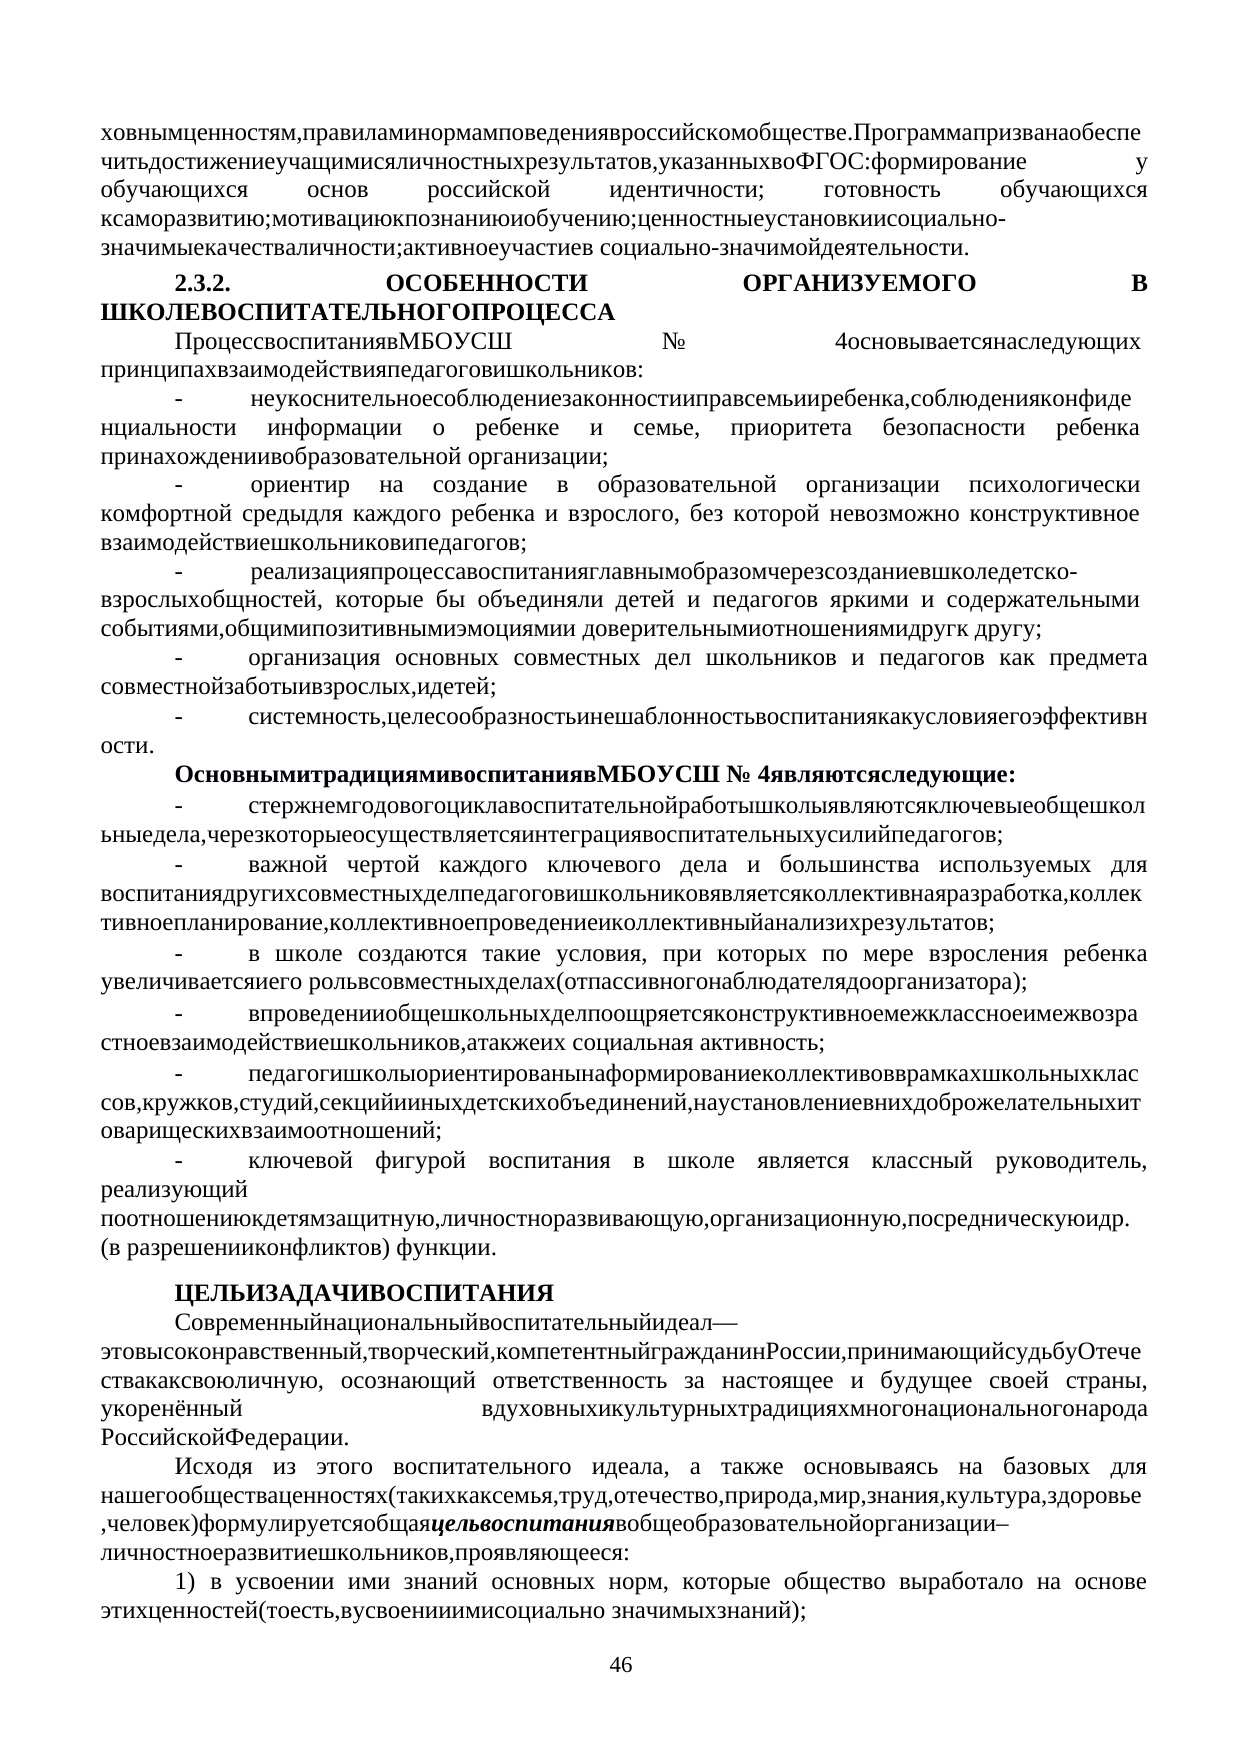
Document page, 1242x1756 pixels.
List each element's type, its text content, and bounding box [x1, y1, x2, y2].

list в усвоении ими знаний основных норм, которые общество выработало на основе этихценностей(тоесть,вусвоенииимисоциально значимыхзнаний); [100, 1566, 1148, 1623]
list впроведенииобщешкольныхделпоощряетсяконструктивноемежклассноеимежвозрастноевзаимодействиешкольников,атакжеих социальная активность; [100, 998, 1148, 1056]
text Современныйнациональныйвоспитательныйидеал—этовысоконравственный,творческий,компетентныйгражданинРоссии,принимающийсудьбуОтечествакаксвоюличную, осознающий ответственность за настоящее и будущее своей страны, укоренённый вдуховныхикультурныхтрадицияхмногонациональногонарода РоссийскойФедерации. [100, 1307, 1148, 1451]
subtitle ЦЕЛЬИЗАДАЧИВОСПИТАНИЯ [100, 1278, 1037, 1307]
list неукоснительноесоблюдениезаконностииправсемьииребенка,соблюденияконфиденциальности информации о ребенке и семье, приоритета безопасности ребенка принахождениивобразовательной организации; [100, 383, 1141, 469]
list важной чертой каждого ключевого дела и большинства используемых для воспитаниядругихсовместныхделпедагоговишкольниковявляетсяколлективнаяразработка,коллективноепланирование,коллективноепроведениеиколлективныйанализихрезультатов; [100, 849, 1148, 936]
list в школе создаются такие условия, при которых по мере взросления ребенка увеличиваетсяиего рольвсовместныхделах(отпассивногонаблюдателядоорганизатора); [100, 938, 1148, 995]
list стержнемгодовогоциклавоспитательнойработышколыявляютсяключевыеобщешкольныедела,черезкоторыеосуществляетсяинтеграциявоспитательныхусилийпедагогов; [100, 791, 1148, 848]
list ключевой фигурой воспитания в школе является классный руководитель, реализующий поотношениюкдетямзащитную,личностноразвивающую,организационную,посредническуюидр.(в разрешенииконфликтов) функции. [100, 1145, 1148, 1260]
list реализацияпроцессавоспитанияглавнымобразомчерезсозданиевшколедетско-взрослыхобщностей, которые бы объединяли детей и педагогов яркими и содержательными событиями,общимипозитивнымиэмоциямии доверительнымиотношениямидругк другу; [100, 556, 1141, 642]
list педагогишколыориентированынаформированиеколлективовврамкахшкольныхклассов,кружков,студий,секцийииныхдетскихобъединений,наустановлениевнихдоброжелательныхитоварищескихвзаимоотношений; [100, 1058, 1148, 1144]
text ОсновнымитрадициямивоспитаниявМБОУСШ № 4являютсяследующие: [100, 759, 1148, 787]
list ориентир на создание в образовательной организации психологически комфортной средыдля каждого ребенка и взрослого, без которой невозможно конструктивное взаимодействиешкольниковипедагогов; [100, 469, 1141, 556]
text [100, 117, 1148, 261]
text Исходя из этого воспитательного идеала, а также основываясь на базовых для нашегообществаценностях(такихкаксемья,труд,отечество,природа,мир,знания,культура,здоровье,человек)формулируетсяобщаяцельвоспитаниявобщеобразовательнойорганизации–личностноеразвитиешкольников,проявляющееся: [100, 1451, 1148, 1566]
text ПроцессвоспитаниявМБОУСШ № 4основываетсянаследующих принципахвзаимодействияпедагоговишкольников: [100, 326, 1141, 383]
subtitle 2.3.2. ОСОБЕННОСТИ ОРГАНИЗУЕМОГО В ШКОЛЕВОСПИТАТЕЛЬНОГОПРОЦЕССА [100, 268, 1148, 326]
list системность,целесообразностьинешаблонностьвоспитаниякакусловияегоэффективности. [100, 701, 1148, 759]
list организация основных совместных дел школьников и педагогов как предмета совместнойзаботыивзрослых,идетей; [100, 642, 1148, 699]
